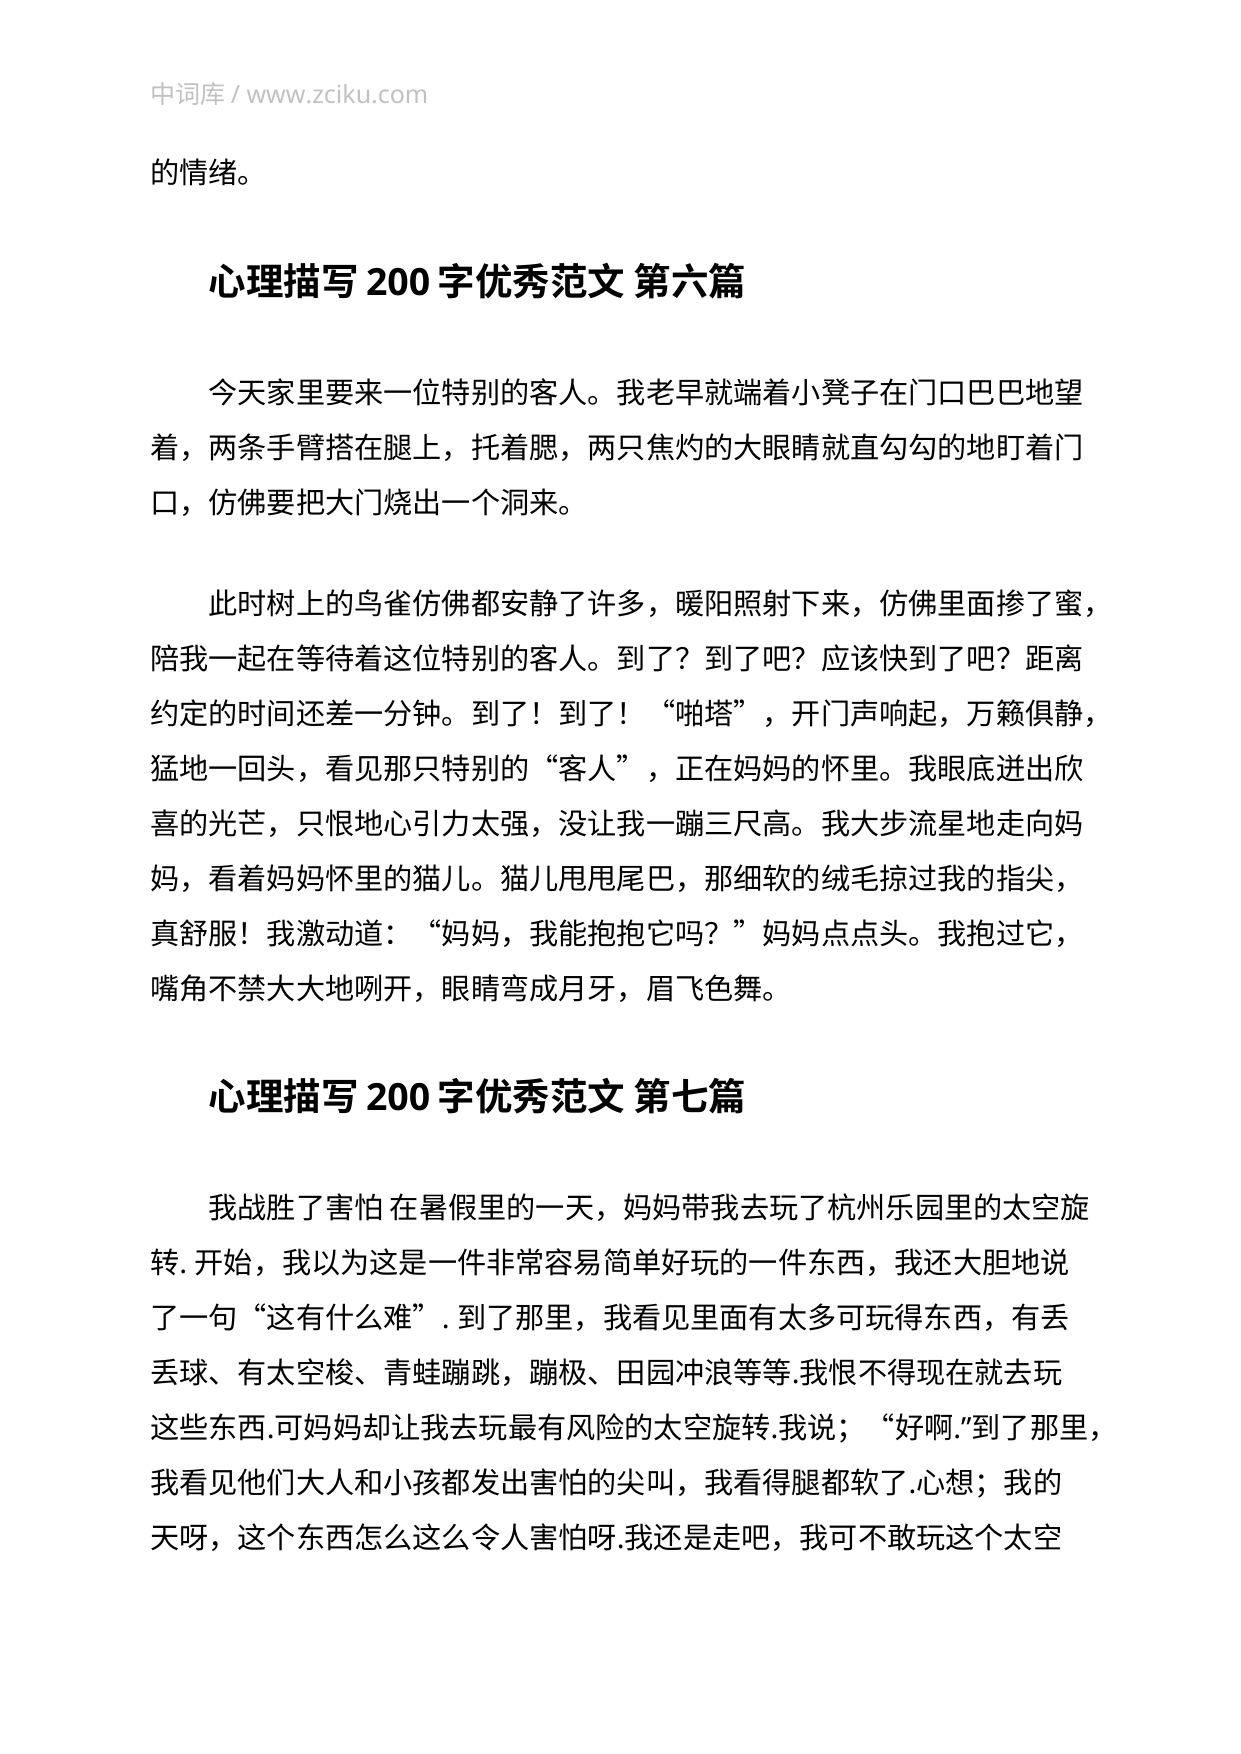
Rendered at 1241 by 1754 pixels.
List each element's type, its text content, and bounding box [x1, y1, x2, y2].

text 今天家里要来一位特别的客人。我老早就端着小凳子在门口巴巴地望着，两条手臂搭在腿上，托着腮，两只焦灼的大眼睛就直勾勾的地盯着门口，仿佛要把大门烧出一个洞来。 [150, 369, 1090, 521]
text 此时树上的鸟雀仿佛都安静了许多，暖阳照射下来，仿佛里面掺了蜜，陪我一起在等待着这位特别的客人。到了？到了吧？应该快到了吧？距离约定的时间还差一分钟。到了！到了！“啪塔”，开门声响起，万籁俱静，猛地一回头，看见那只特别的“客人”，正在妈妈的怀里。我眼底迸出欣喜的光芒，只恨地心引力太强，没让我一蹦三尺高。我大步流星地走向妈妈，看着妈妈怀里的猫儿。猫儿甩甩尾巴，那细软的绒毛掠过我的指尖，真舒服！我激动道：“妈妈，我能抱抱它吗？”妈妈点点头。我抱过它，嘴角不禁大大地咧开，眼睛弯成月牙，眉飞色舞。 [150, 581, 1090, 1007]
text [150, 150, 1090, 192]
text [150, 1184, 1090, 1557]
text 心理描写200字优秀范文 第六篇 [150, 252, 1090, 306]
text 心理描写200字优秀范文 第七篇 [150, 1067, 1090, 1121]
